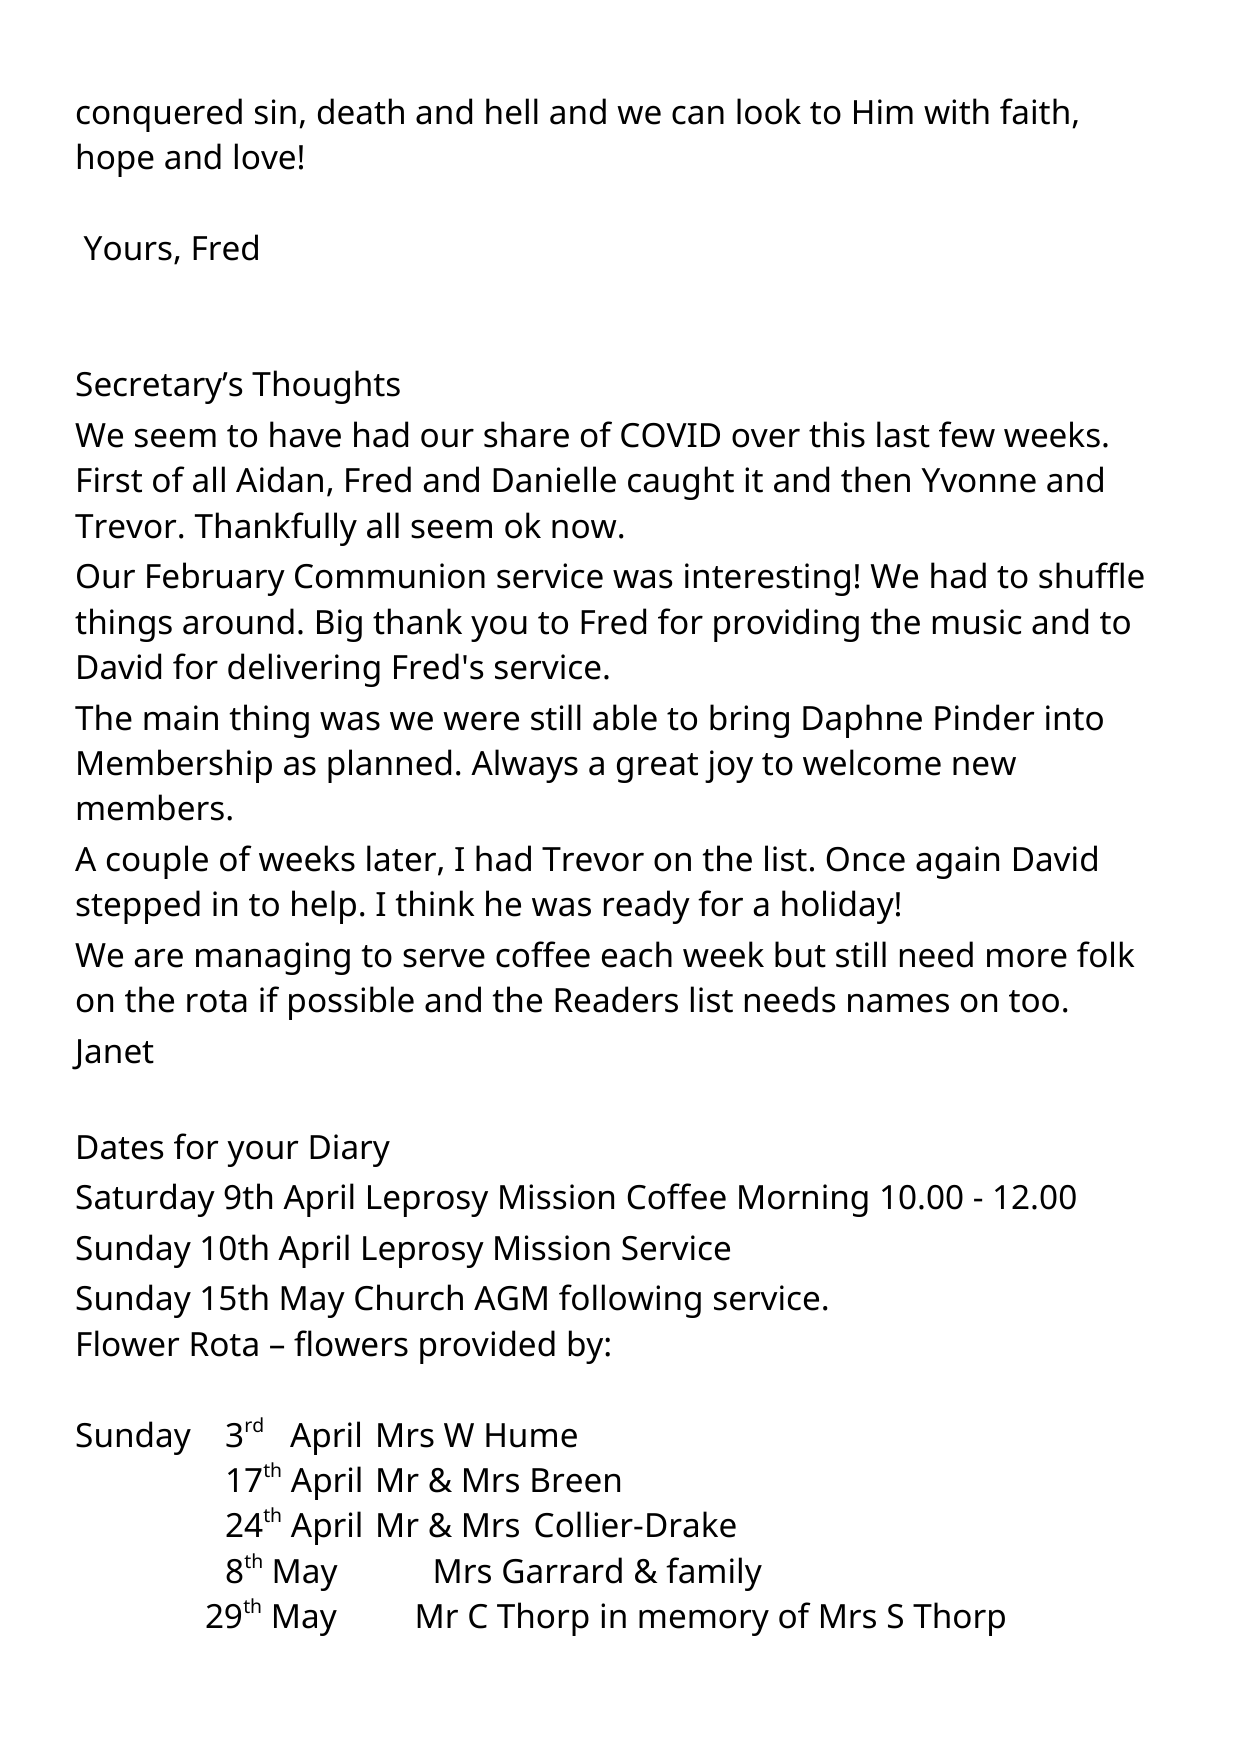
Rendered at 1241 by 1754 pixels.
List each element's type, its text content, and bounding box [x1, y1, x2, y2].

text Our February Communion service was interesting! We had to shuffle things around. Big thank you to Fred for providing the music and to David for delivering Fred's service. [75, 553, 1165, 689]
text 29th May Mr C Thorp in memory of Mrs S Thorp [75, 1593, 1165, 1638]
text We are managing to serve coffee each week but still need more folk on the rota if possible and the Readers list needs names on too. [75, 932, 1165, 1022]
text Sunday 3rd April Mrs W Hume [75, 1411, 1165, 1457]
text We seem to have had our share of COVID over this last few weeks. First of all Aidan, Fred and Danielle caught it and then Yvonne and Trevor. Thankfully all seem ok now. [75, 412, 1165, 548]
text 8th May Mrs Garrard & family [75, 1548, 1165, 1593]
text 17th April Mr & Mrs Breen [75, 1457, 1165, 1502]
text Saturday 9th April Leprosy Mission Coffee Morning 10.00 - 12.00 [75, 1174, 1165, 1219]
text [75, 89, 1165, 179]
text Yours, Fred [75, 225, 1165, 270]
text Secretary’s Thoughts [75, 361, 1165, 407]
text A couple of weeks later, I had Trevor on the list. Once again David stepped in to help. I think he was ready for a holiday! [75, 836, 1165, 927]
text Janet [75, 1028, 1165, 1073]
text Sunday 15th May Church AGM following service. [75, 1275, 1165, 1321]
text 24th April Mr & Mrs Collier-Drake [75, 1502, 1165, 1548]
text Dates for your Diary [75, 1123, 1165, 1169]
text Flower Rota – flowers provided by: [75, 1321, 1165, 1366]
text The main thing was we were still able to bring Daphne Pinder into Membership as planned. Always a great joy to welcome new members. [75, 694, 1165, 831]
text Sunday 10th April Leprosy Mission Service [75, 1224, 1165, 1270]
